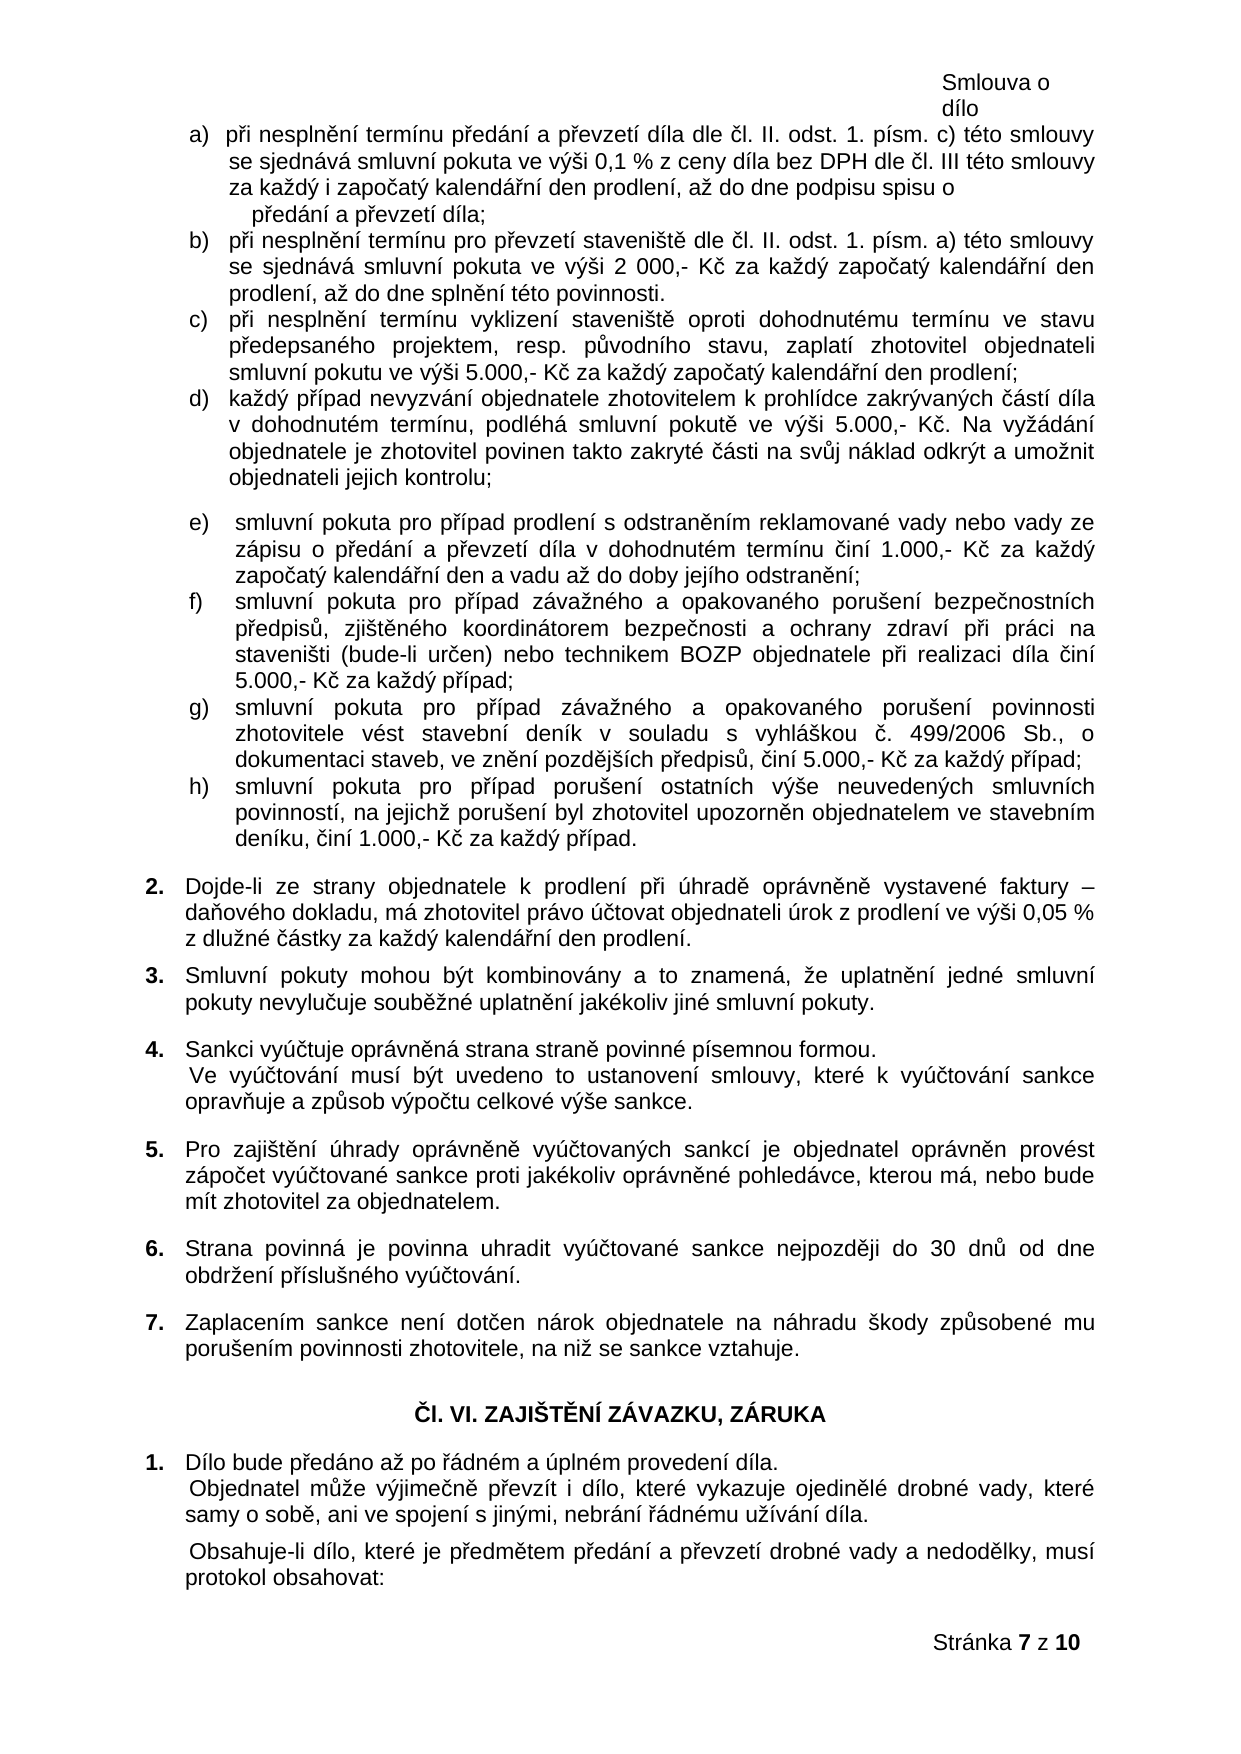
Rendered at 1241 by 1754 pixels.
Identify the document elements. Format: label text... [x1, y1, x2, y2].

list při nesplnění termínu předání a převzetí díla dle čl. II. odst. 1. písm. c) této smlouvy se sjednává smluvní pokuta ve výši 0,1 % z ceny díla bez DPH dle čl. III této smlouvy za každý i započatý kalendářní den prodlení, až do dne podpisu spisu o [189, 121, 1096, 201]
list smluvní pokuta pro případ porušení ostatních výše neuvedených smluvních povinností, na jejichž porušení byl zhotovitel upozorněn objednatelem ve stavebním deníku, činí 1.000,- Kč za každý případ. [189, 773, 1096, 852]
list Zaplacením sankce není dotčen nárok objednatele na náhradu škody způsobené mu porušením povinnosti zhotovitele, na niž se sankce vztahuje. [145, 1309, 1096, 1362]
list Dílo bude předáno až po řádném a úplném provedení díla. [145, 1448, 1096, 1475]
text Ve vyúčtování musí být uvedeno to ustanovení smlouvy, které k vyúčtování sankce opravňuje a způsob výpočtu celkové výše sankce. [185, 1062, 1096, 1115]
text předání a převzetí díla; [251, 201, 1096, 227]
list každý případ nevyzvání objednatele zhotovitelem k prohlídce zakrývaných částí díla v dohodnutém termínu, podléhá smluvní pokutě ve výši 5.000,- Kč. Na vyžádání objednatele je zhotovitel povinen takto zakryté části na svůj náklad odkrýt a umožnit objednateli jejich kontrolu; [189, 385, 1096, 490]
list Smluvní pokuty mohou být kombinovány a to znamená, že uplatnění jedné smluvní pokuty nevylučuje souběžné uplatnění jakékoliv jiné smluvní pokuty. [145, 962, 1096, 1015]
list Dojde-li ze strany objednatele k prodlení při úhradě oprávněně vystavené faktury – daňového dokladu, má zhotovitel právo účtovat objednateli úrok z prodlení ve výši 0,05 % z dlužné částky za každý kalendářní den prodlení. [145, 873, 1096, 952]
list smluvní pokuta pro případ závažného a opakovaného porušení povinnosti zhotovitele vést stavební deník v souladu s vyhláškou č. 499/2006 Sb., o dokumentaci staveb, ve znění pozdějších předpisů, činí 5.000,- Kč za každý případ; [189, 694, 1096, 773]
list smluvní pokuta pro případ závažného a opakovaného porušení bezpečnostních předpisů, zjištěného koordinátorem bezpečnosti a ochrany zdraví při práci na staveništi (bude-li určen) nebo technikem BOZP objednatele při realizaci díla činí 5.000,- Kč za každý případ; [189, 588, 1096, 694]
text Objednatel může výjimečně převzít i dílo, které vykazuje ojedinělé drobné vady, které samy o sobě, ani ve spojení s jinými, nebrání řádnému užívání díla. [185, 1475, 1096, 1527]
text Obsahuje-li dílo, které je předmětem předání a převzetí drobné vady a nedodělky, musí protokol obsahovat: [185, 1538, 1096, 1591]
list Sankci vyúčtuje oprávněná strana straně povinné písemnou formou. [145, 1036, 1096, 1062]
list při nesplnění termínu pro převzetí staveniště dle čl. II. odst. 1. písm. a) této smlouvy se sjednává smluvní pokuta ve výši 2 000,- Kč za každý započatý kalendářní den prodlení, až do dne splnění této povinnosti. [189, 227, 1096, 306]
list Pro zajištění úhrady oprávněně vyúčtovaných sankcí je objednatel oprávněn provést zápočet vyúčtované sankce proti jakékoliv oprávněné pohledávce, kterou má, nebo bude mít zhotovitel za objednatelem. [145, 1136, 1096, 1214]
list Strana povinná je povinna uhradit vyúčtované sankce nejpozději do 30 dnů od dne obdržení příslušného vyúčtování. [145, 1235, 1096, 1288]
text Čl. VI. ZAJIŠTĚNÍ ZÁVAZKU, ZÁRUKA [145, 1401, 1096, 1428]
list při nesplnění termínu vyklizení staveniště oproti dohodnutému termínu ve stavu předepsaného projektem, resp. původního stavu, zaplatí zhotovitel objednateli smluvní pokutu ve výši 5.000,- Kč za každý započatý kalendářní den prodlení; [189, 306, 1096, 385]
list smluvní pokuta pro případ prodlení s odstraněním reklamované vady nebo vady ze zápisu o předání a převzetí díla v dohodnutém termínu činí 1.000,- Kč za každý započatý kalendářní den a vadu až do doby jejího odstranění; [189, 509, 1096, 588]
